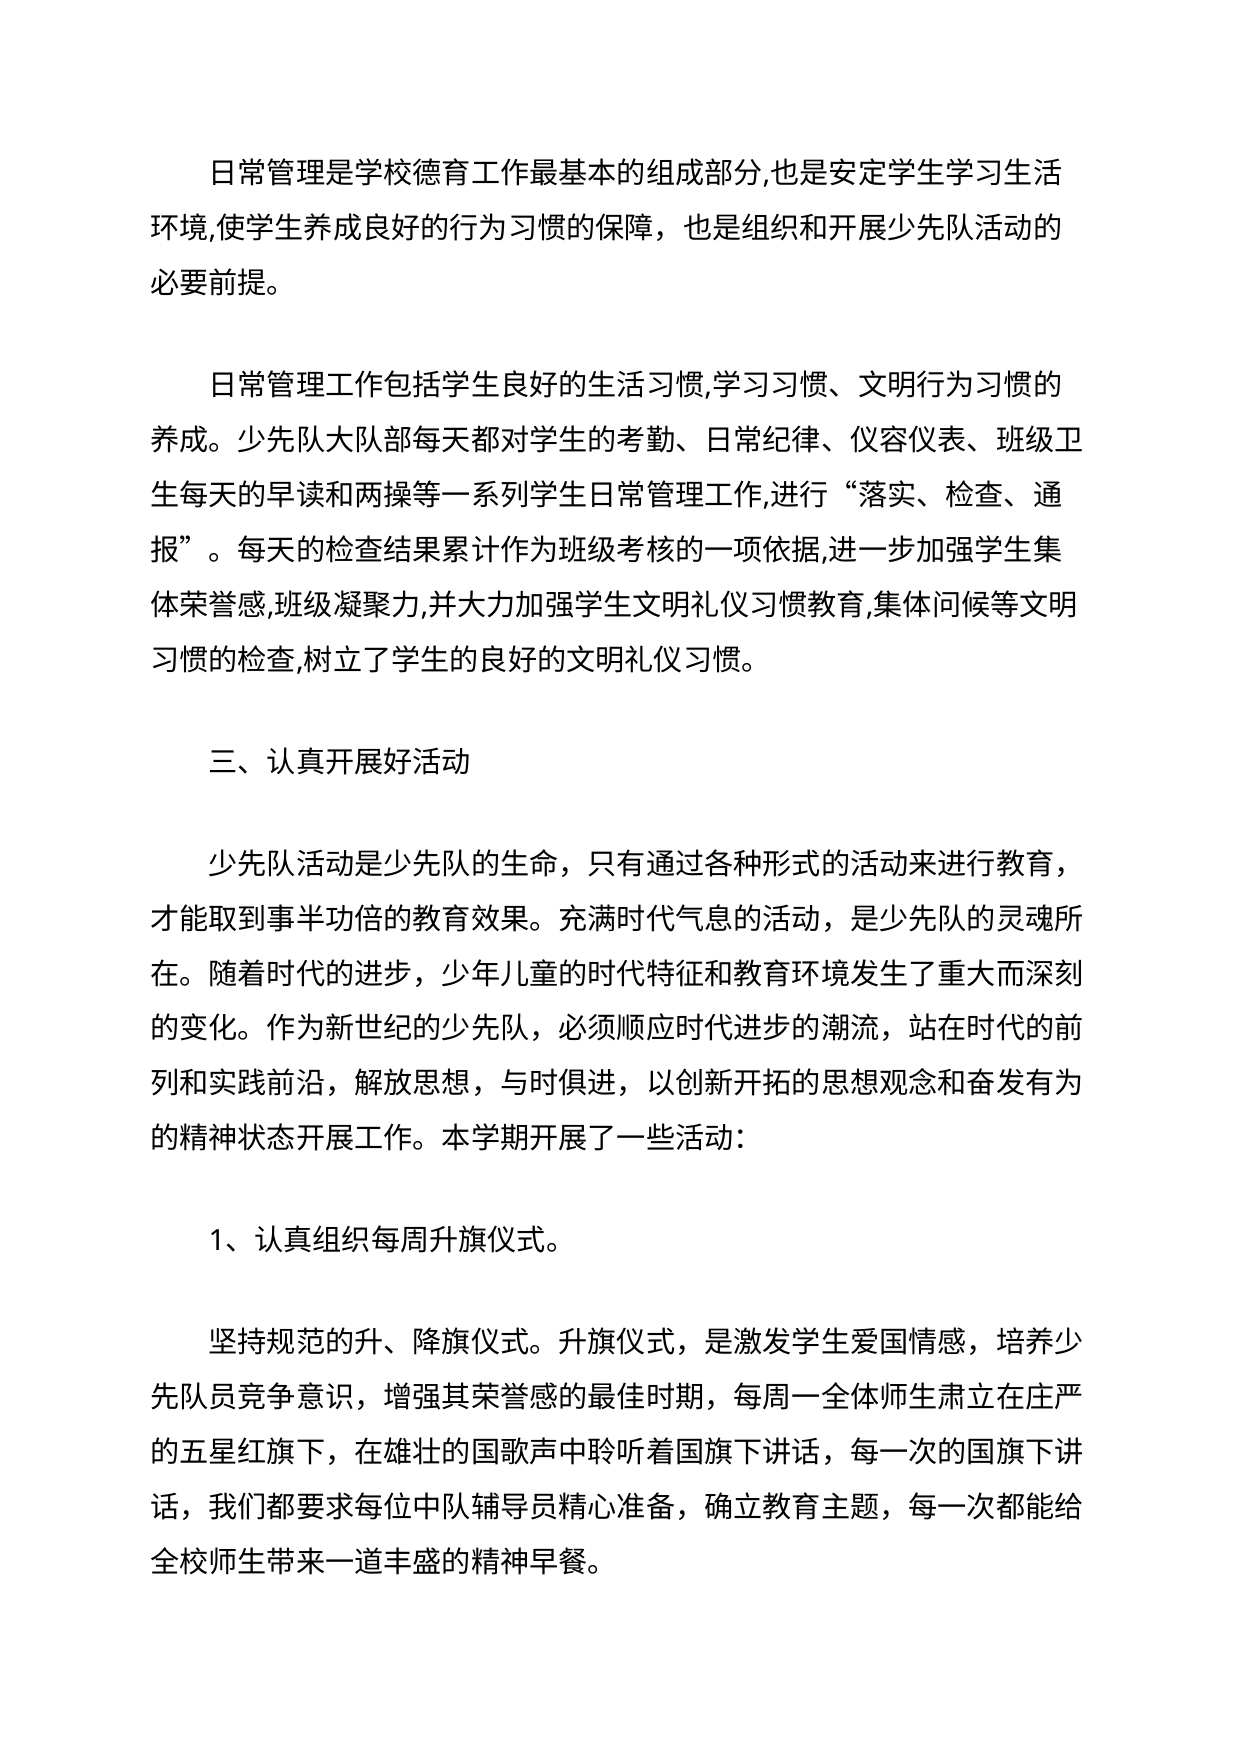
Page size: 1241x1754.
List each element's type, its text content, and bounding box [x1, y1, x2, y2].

text 坚持规范的升、降旗仪式。升旗仪式，是激发学生爱国情感，培养少先队员竞争意识，增强其荣誉感的最佳时期，每周一全体师生肃立在庄严的五星红旗下，在雄壮的国歌声中聆听着国旗下讲话，每一次的国旗下讲话，我们都要求每位中队辅导员精心准备，确立教育主题，每一次都能给全校师生带来一道丰盛的精神早餐。 [150, 1319, 1090, 1581]
text 1、认真组织每周升旗仪式。 [150, 1217, 1090, 1259]
text 三、认真开展好活动 [150, 739, 1090, 781]
text 少先队活动是少先队的生命，只有通过各种形式的活动来进行教育，才能取到事半功倍的教育效果。充满时代气息的活动，是少先队的灵魂所在。随着时代的进步，少年儿童的时代特征和教育环境发生了重大而深刻的变化。作为新世纪的少先队，必须顺应时代进步的潮流，站在时代的前列和实践前沿，解放思想，与时俱进，以创新开拓的思想观念和奋发有为的精神状态开展工作。本学期开展了一些活动： [150, 840, 1090, 1157]
text 日常管理是学校德育工作最基本的组成部分,也是安定学生学习生活环境,使学生养成良好的行为习惯的保障，也是组织和开展少先队活动的必要前提。 [150, 150, 1090, 302]
text 日常管理工作包括学生良好的生活习惯,学习习惯、文明行为习惯的养成。少先队大队部每天都对学生的考勤、日常纪律、仪容仪表、班级卫生每天的早读和两操等一系列学生日常管理工作,进行“落实、检查、通报”。每天的检查结果累计作为班级考核的一项依据,进一步加强学生集体荣誉感,班级凝聚力,并大力加强学生文明礼仪习惯教育,集体问候等文明习惯的检查,树立了学生的良好的文明礼仪习惯。 [150, 362, 1090, 679]
